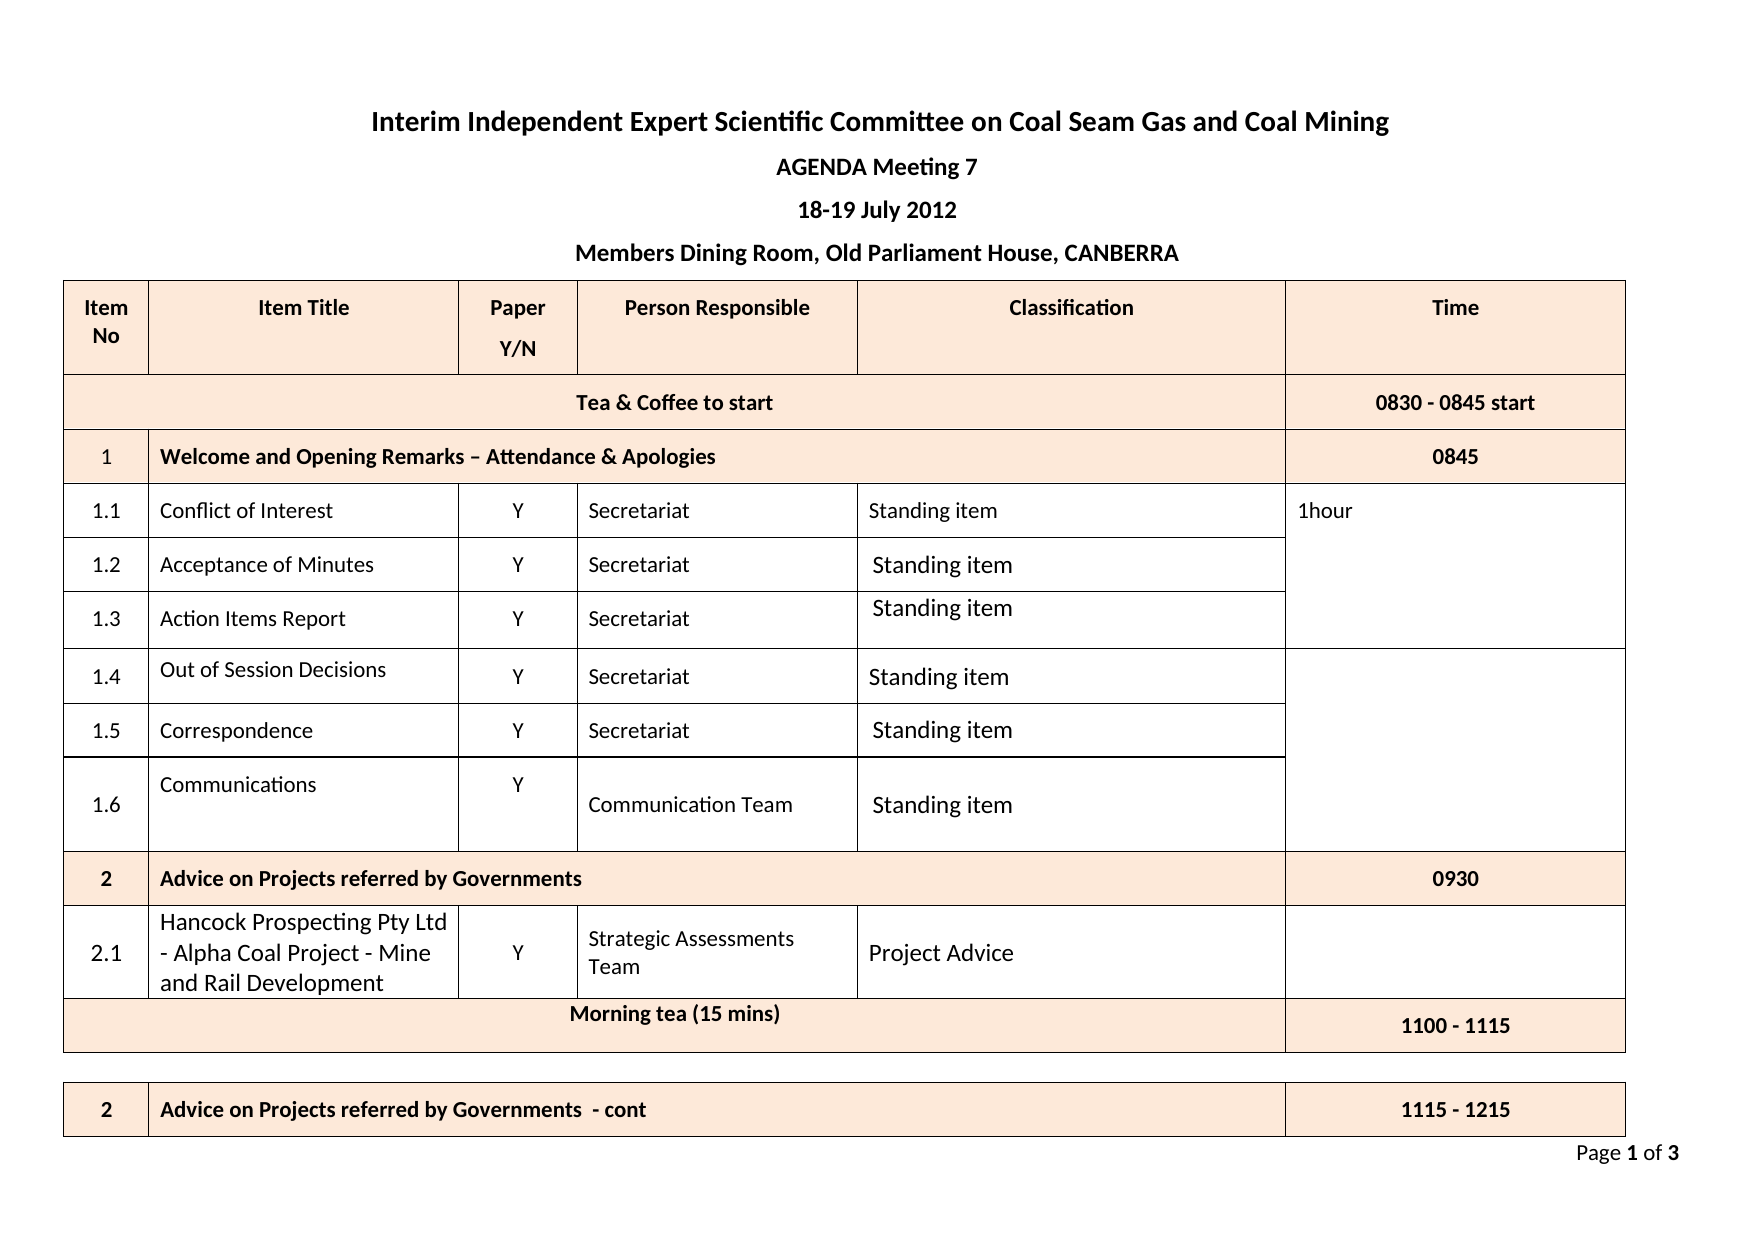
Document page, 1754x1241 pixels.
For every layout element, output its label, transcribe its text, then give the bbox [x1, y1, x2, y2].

table_cell [1286, 649, 1625, 851]
table_cell 1.6 [64, 758, 148, 851]
table_header 2 [64, 1083, 148, 1136]
table_cell Strategic Assessments Team [578, 906, 857, 998]
table_cell 0830 - 0845 start [1286, 375, 1625, 428]
table_header Time [1286, 281, 1625, 374]
table_cell 1.1 [64, 484, 148, 537]
table_cell Standing item [858, 704, 1285, 756]
table_cell Y [459, 906, 577, 998]
table_cell Y [459, 704, 577, 756]
table_cell Secretariat [578, 704, 857, 756]
subtitle Interim Independent Expert Scientific Committee on Coal Seam Gas and Coal Mining [75, 103, 1679, 138]
table_cell 1 [64, 430, 148, 482]
table_cell Action Items Report [149, 592, 458, 648]
table_cell Secretariat [578, 649, 857, 702]
table_cell Y [459, 592, 577, 648]
table_cell Y [459, 649, 577, 702]
table_cell Welcome and Opening Remarks – Attendance & Apologies [149, 430, 1285, 482]
table_header Item No [64, 281, 148, 374]
text Members Dining Room, Old Parliament House, CANBERRA [75, 237, 1679, 267]
table_header Advice on Projects referred by Governments - cont [149, 1083, 1285, 1136]
text AGENDA Meeting 7 [75, 151, 1679, 181]
table_header 1115 - 1215 [1286, 1083, 1625, 1136]
table_cell 2 [64, 852, 148, 905]
table_header Person Responsible [578, 281, 857, 374]
table_cell Secretariat [578, 592, 857, 648]
table_cell Secretariat [578, 484, 857, 537]
table_cell 1100 - 1115 [1286, 999, 1625, 1052]
table_cell Advice on Projects referred by Governments [149, 852, 1285, 905]
table_cell Morning tea (15 mins) [64, 999, 1285, 1052]
table_cell [1286, 906, 1625, 998]
text 18-19 July 2012 [75, 194, 1679, 224]
table_cell 1hour [1286, 484, 1625, 648]
table_cell Tea & Coffee to start [64, 375, 1285, 428]
table_cell Standing item [858, 484, 1285, 537]
table_cell Y [459, 758, 577, 851]
table_cell 1.3 [64, 592, 148, 648]
table_cell Communication Team [578, 758, 857, 851]
table_header Item Title [149, 281, 458, 374]
table_cell Acceptance of Minutes [149, 538, 458, 591]
table_cell 2.1 [64, 906, 148, 998]
table_cell Communications [149, 758, 458, 851]
table_cell Y [459, 538, 577, 591]
table_cell Standing item [858, 758, 1285, 851]
table_cell Conflict of Interest [149, 484, 458, 537]
table_cell 0845 [1286, 430, 1625, 482]
table_cell Y [459, 484, 577, 537]
table_cell Project Advice [858, 906, 1285, 998]
table_header Paper Y/N [459, 281, 577, 374]
table_cell Hancock Prospecting Pty Ltd - Alpha Coal Project - Mine and Rail Development [149, 906, 458, 998]
table_cell Secretariat [578, 538, 857, 591]
table_cell Out of Session Decisions [149, 649, 458, 702]
table_cell 1.5 [64, 704, 148, 756]
table_cell Standing item [858, 649, 1285, 702]
table_cell Standing item [858, 538, 1285, 591]
table_cell 1.4 [64, 649, 148, 702]
table_cell 0930 [1286, 852, 1625, 905]
table_cell Correspondence [149, 704, 458, 756]
table_cell Standing item [858, 592, 1285, 648]
table_cell 1.2 [64, 538, 148, 591]
table_header Classification [858, 281, 1285, 374]
